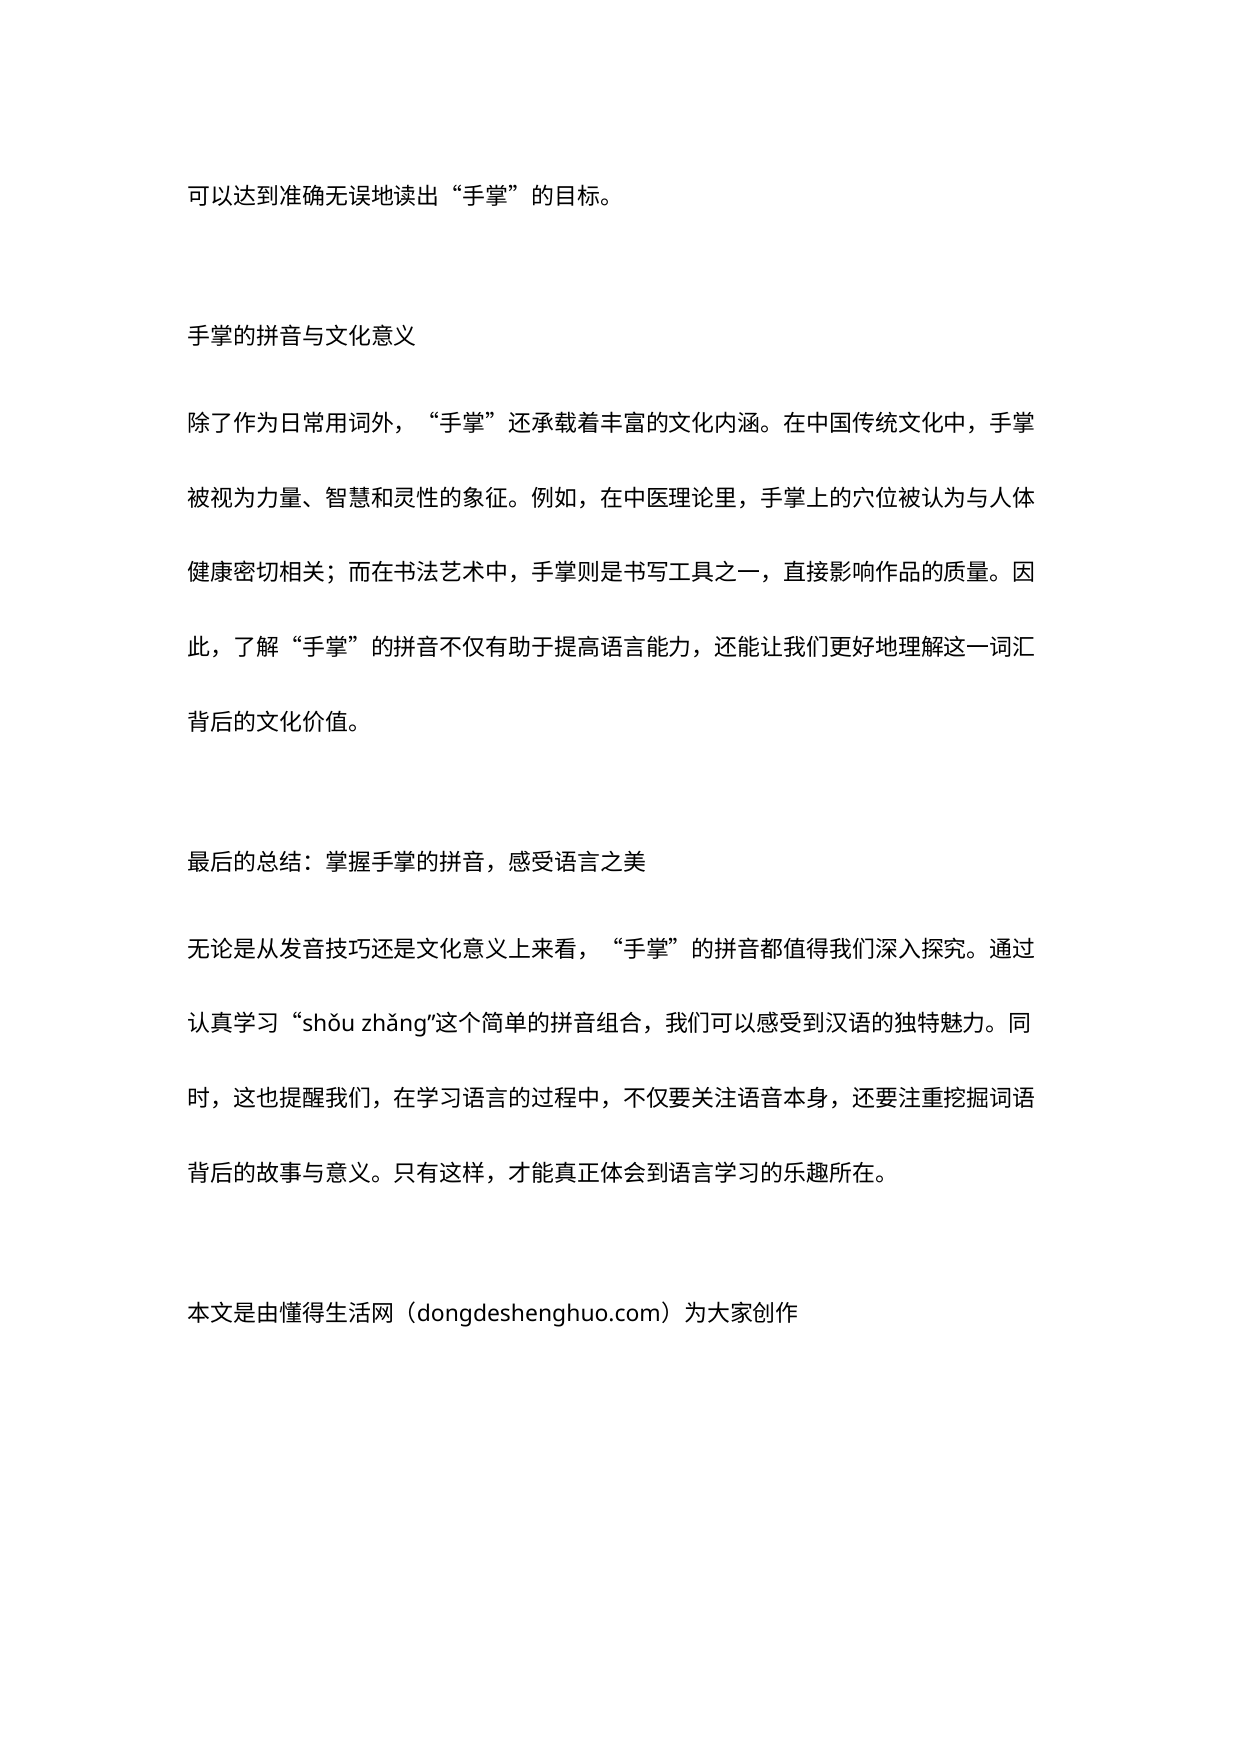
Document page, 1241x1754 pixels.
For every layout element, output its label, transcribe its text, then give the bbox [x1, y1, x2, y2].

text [187, 162, 1053, 227]
text 手掌的拼音与文化意义 [187, 302, 1053, 367]
text 无论是从发音技巧还是文化意义上来看，“手掌”的拼音都值得我们深入探究。通过认真学习“shǒu zhǎng”这个简单的拼音组合，我们可以感受到汉语的独特魅力。同时，这也提醒我们，在学习语言的过程中，不仅要关注语音本身，还要注重挖掘词语背后的故事与意义。只有这样，才能真正体会到语言学习的乐趣所在。 [187, 915, 1053, 1204]
text 本文是由懂得生活网（dongdeshenghuo.com）为大家创作 [187, 1279, 1053, 1344]
text 最后的总结：掌握手掌的拼音，感受语言之美 [187, 828, 1053, 893]
text 除了作为日常用词外，“手掌”还承载着丰富的文化内涵。在中国传统文化中，手掌被视为力量、智慧和灵性的象征。例如，在中医理论里，手掌上的穴位被认为与人体健康密切相关；而在书法艺术中，手掌则是书写工具之一，直接影响作品的质量。因此，了解“手掌”的拼音不仅有助于提高语言能力，还能让我们更好地理解这一词汇背后的文化价值。 [187, 389, 1053, 753]
